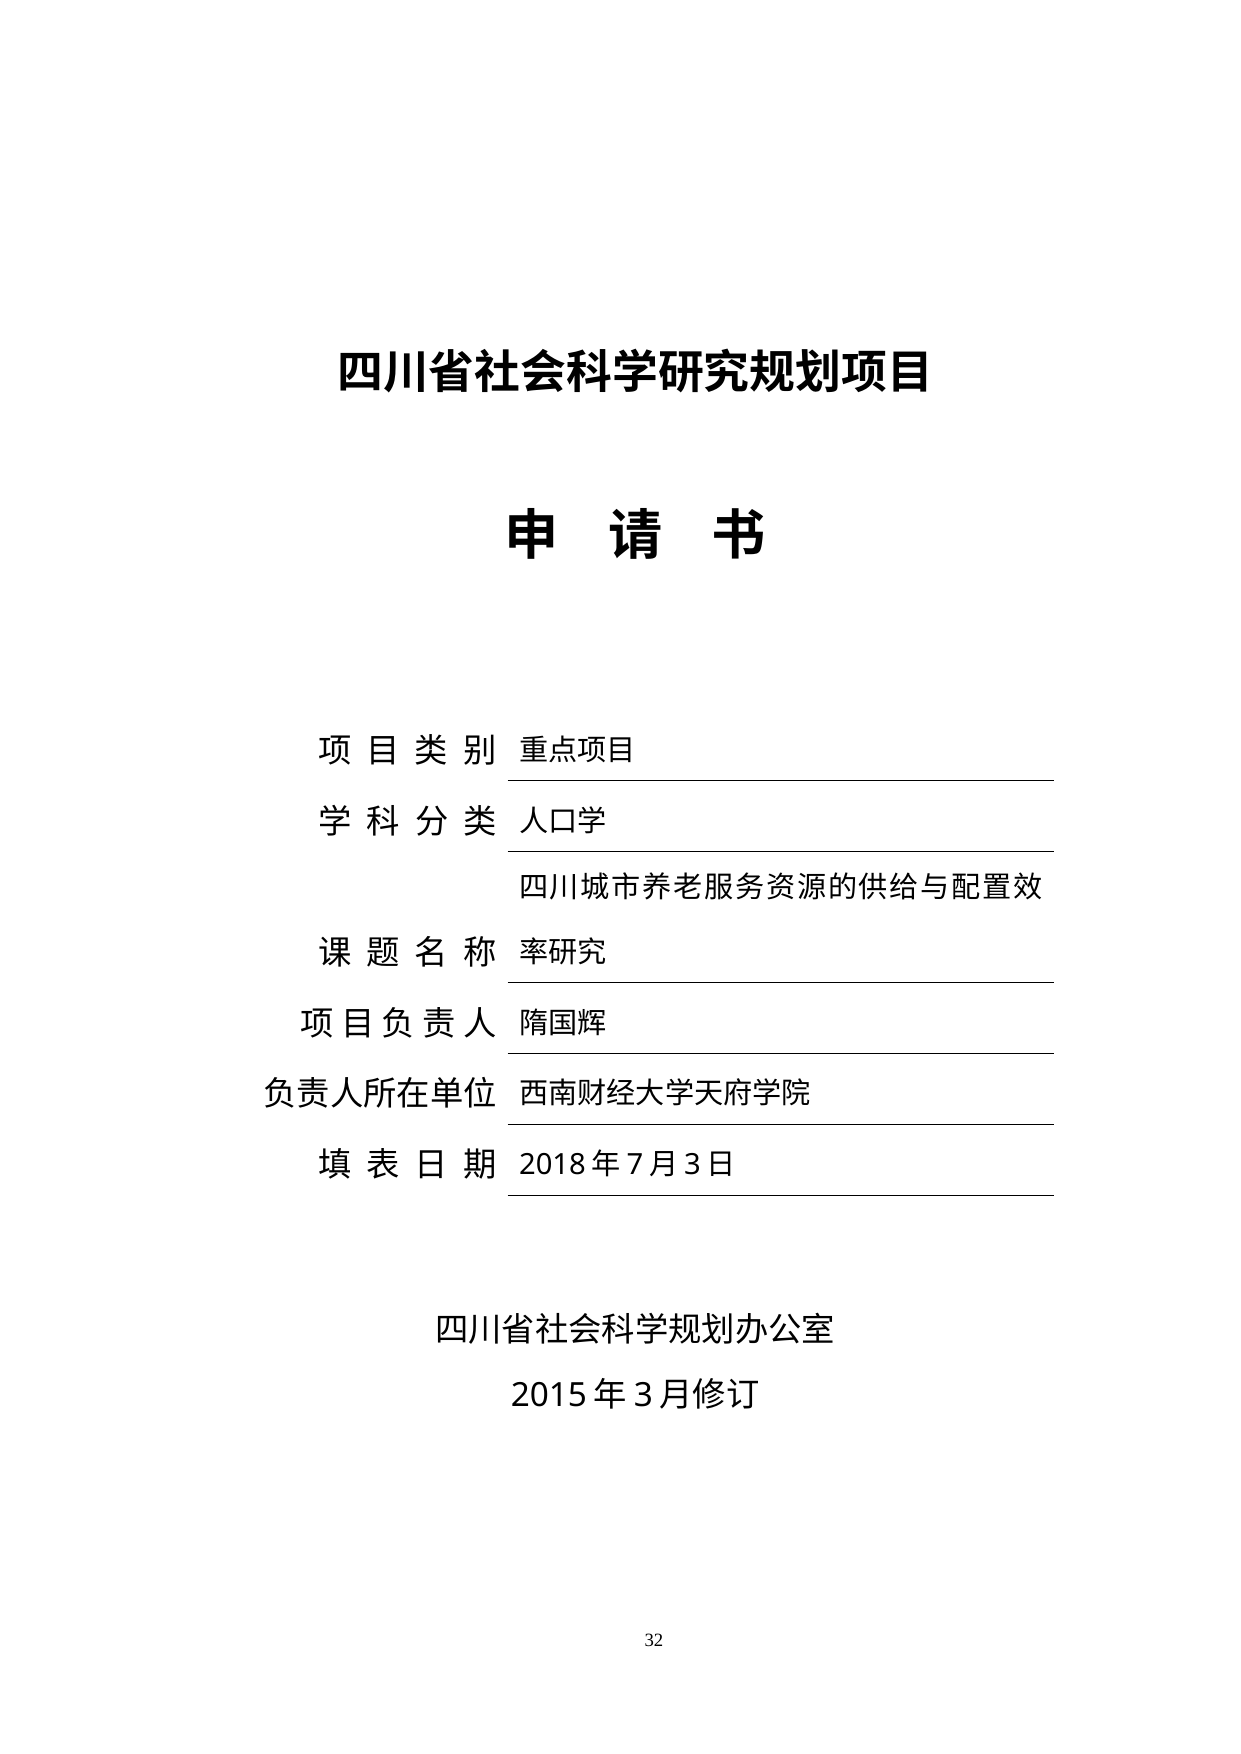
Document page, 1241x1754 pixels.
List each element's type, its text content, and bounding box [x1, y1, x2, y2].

table_cell 课 题 名 称 [148, 851, 508, 982]
table_cell 西南财经大学天府学院 [508, 1054, 1054, 1124]
text 2015年3月修订 [148, 1359, 1122, 1424]
text 四川省社会科学研究规划项目 [148, 319, 1122, 417]
table_cell 填 表 日 期 [148, 1124, 508, 1194]
table_header 项 目 类 别 [148, 709, 508, 780]
table_cell 隋国辉 [508, 983, 1054, 1053]
text 四川省社会科学规划办公室 [148, 1294, 1122, 1359]
table_cell 四川城市养老服务资源的供给与配置效率研究 [508, 852, 1054, 982]
table_cell 学 科 分 类 [148, 780, 508, 851]
table_cell 项 目 负 责 人 [148, 982, 508, 1053]
table_cell 2018年7月3日 [508, 1125, 1054, 1194]
table_header 重点项目 [508, 709, 1054, 780]
text 申 请 书 [148, 482, 1122, 579]
table_cell 人口学 [508, 781, 1054, 851]
table_cell 负责人所在单位 [148, 1053, 508, 1124]
